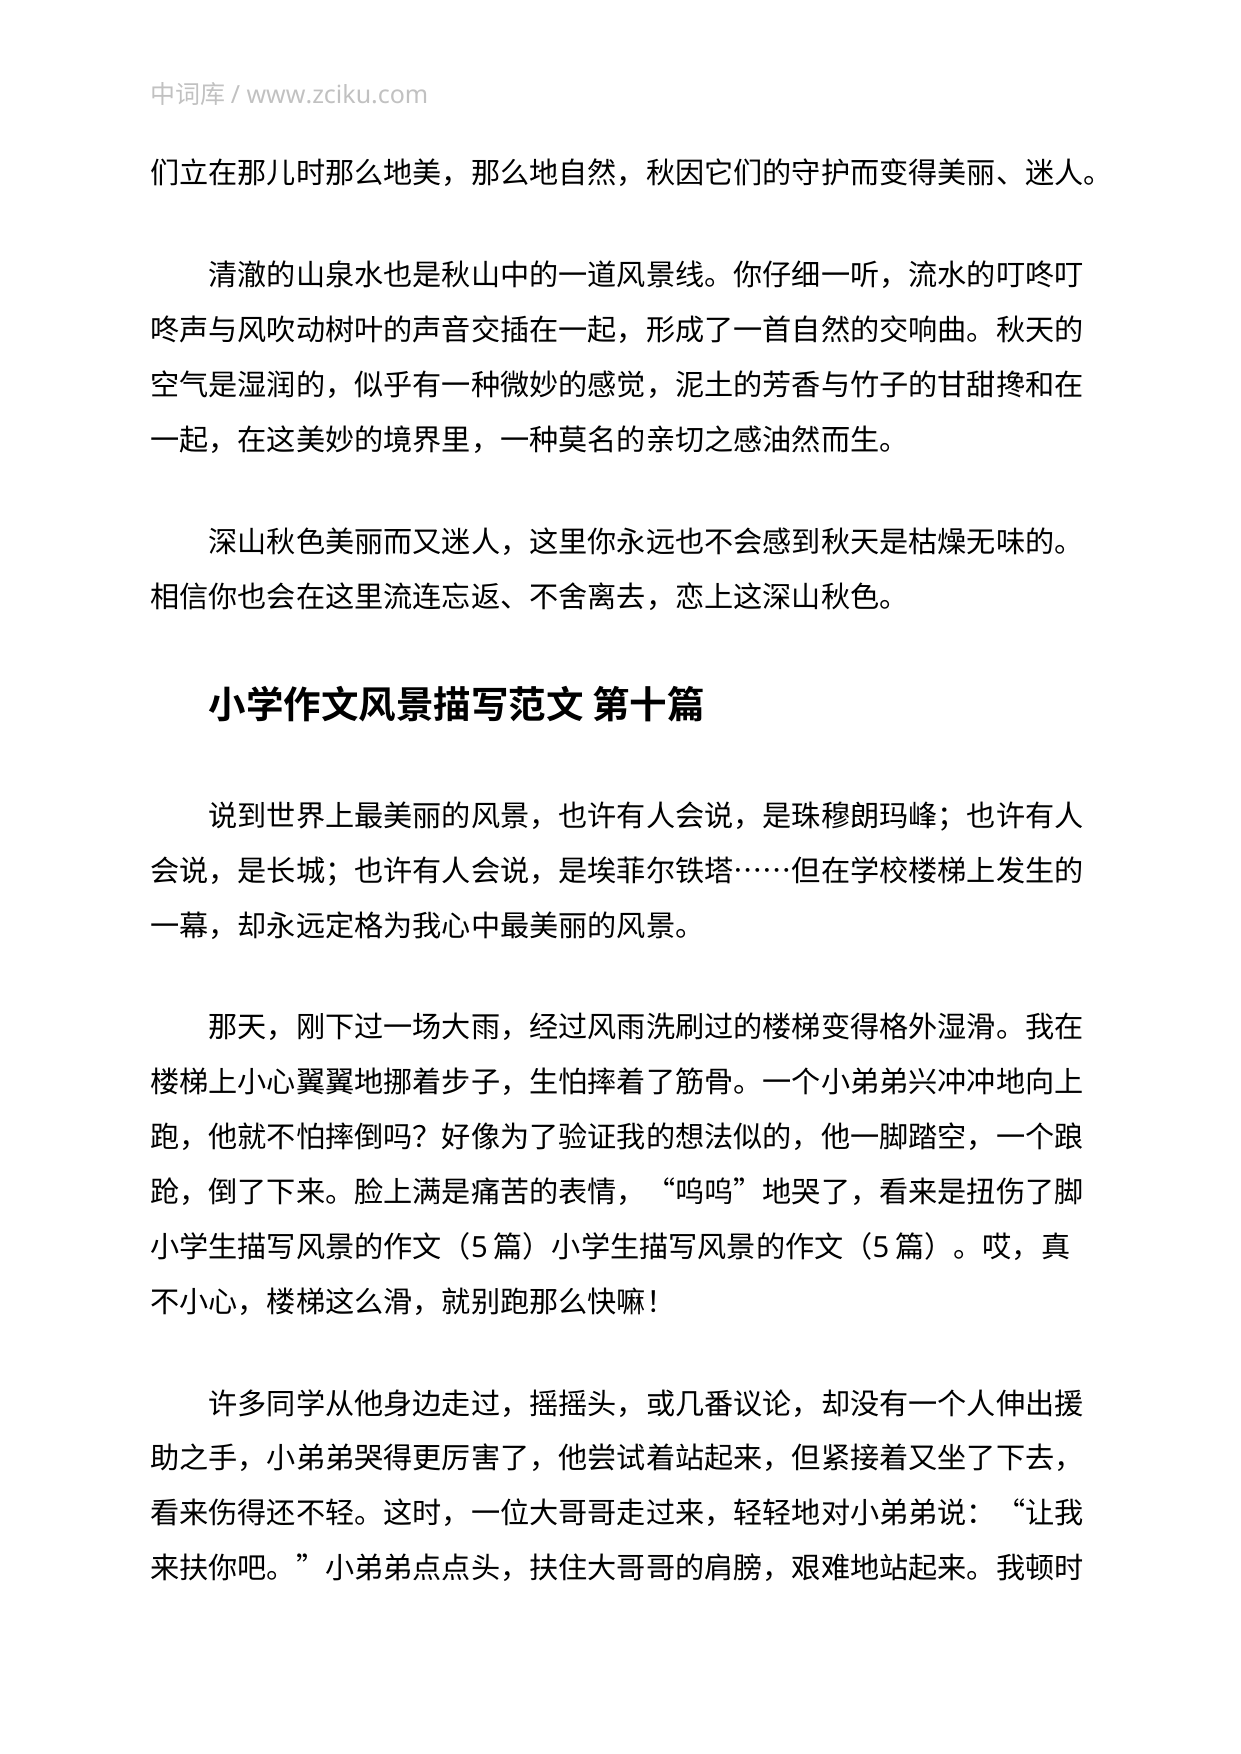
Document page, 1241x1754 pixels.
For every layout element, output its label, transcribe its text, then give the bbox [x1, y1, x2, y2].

text 说到世界上最美丽的风景，也许有人会说，是珠穆朗玛峰；也许有人会说，是长城；也许有人会说，是埃菲尔铁塔……但在学校楼梯上发生的一幕，却永远定格为我心中最美丽的风景。 [150, 792, 1090, 944]
text 深山秋色美丽而又迷人，这里你永远也不会感到秋天是枯燥无味的。相信你也会在这里流连忘返、不舍离去，恋上这深山秋色。 [150, 518, 1090, 615]
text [150, 150, 1090, 192]
text 那天，刚下过一场大雨，经过风雨洗刷过的楼梯变得格外湿滑。我在楼梯上小心翼翼地挪着步子，生怕摔着了筋骨。一个小弟弟兴冲冲地向上跑，他就不怕摔倒吗？好像为了验证我的想法似的，他一脚踏空，一个踉跄，倒了下来。脸上满是痛苦的表情，“呜呜”地哭了，看来是扭伤了脚小学生描写风景的作文（5篇）小学生描写风景的作文（5篇）。哎，真不小心，楼梯这么滑，就别跑那么快嘛！ [150, 1004, 1090, 1321]
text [150, 1380, 1090, 1587]
text 清澈的山泉水也是秋山中的一道风景线。你仔细一听，流水的叮咚叮咚声与风吹动树叶的声音交插在一起，形成了一首自然的交响曲。秋天的空气是湿润的，似乎有一种微妙的感觉，泥土的芳香与竹子的甘甜搀和在一起，在这美妙的境界里，一种莫名的亲切之感油然而生。 [150, 252, 1090, 459]
text 小学作文风景描写范文 第十篇 [150, 675, 1090, 729]
